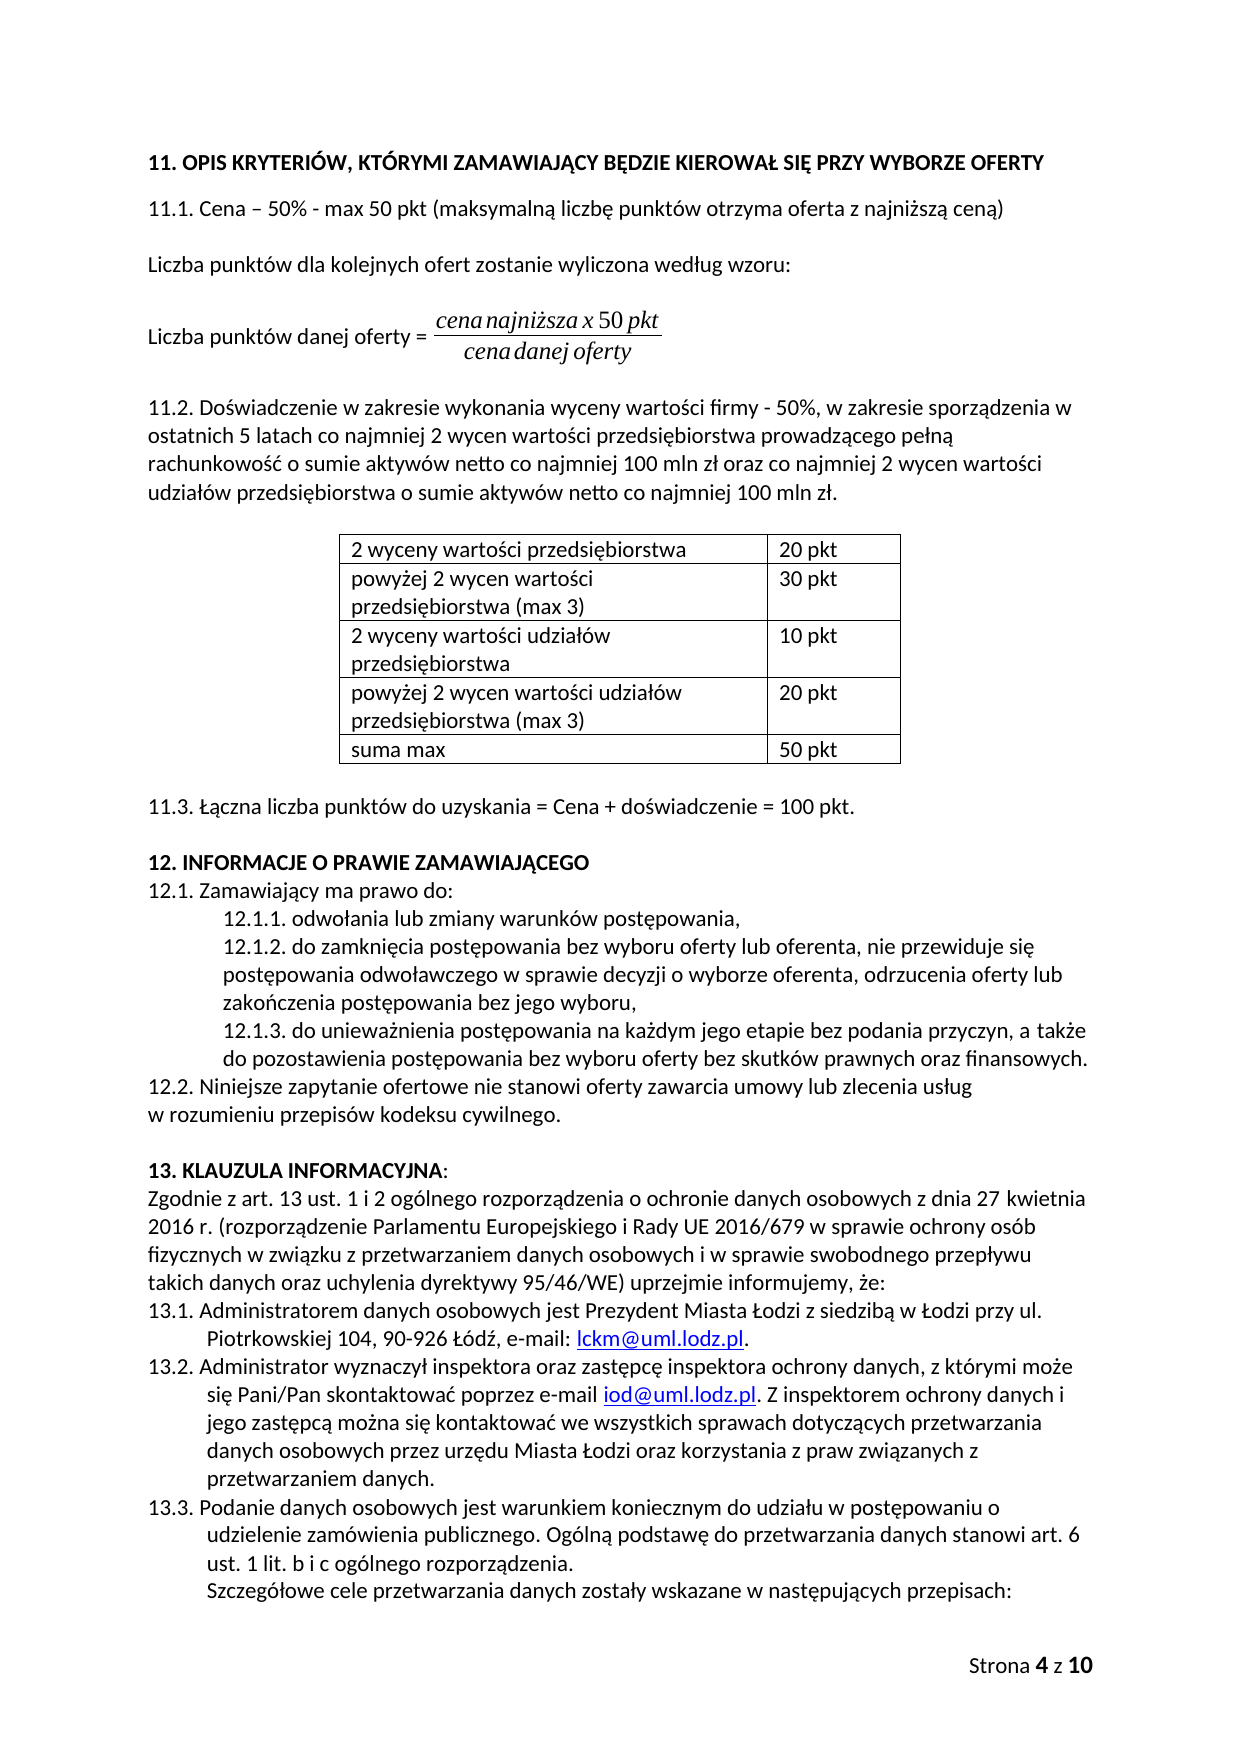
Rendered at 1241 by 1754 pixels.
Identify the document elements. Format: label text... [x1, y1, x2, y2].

text 13. KLAUZULA INFORMACYJNA: [148, 1156, 1093, 1184]
table_cell suma max [340, 735, 767, 763]
text 13.2. Administrator wyznaczył inspektora oraz zastępcę inspektora ochrony danych, z którymi może się Pani/Pan skontaktować poprzez e-mail iod@uml.lodz.pl. Z inspektorem ochrony danych i jego zastępcą można się kontaktować we wszystkich sprawach dotyczących przetwarzania danych osobowych przez urzędu Miasta Łodzi oraz korzystania z praw związanych z przetwarzaniem danych. [148, 1352, 1093, 1493]
table_header 2 wyceny wartości przedsiębiorstwa [340, 535, 767, 563]
text 11.3. Łączna liczba punktów do uzyskania = Cena + doświadczenie = 100 pkt. [148, 792, 1093, 820]
table_cell 2 wyceny wartości udziałów przedsiębiorstwa [340, 621, 767, 677]
text 11.2. Doświadczenie w zakresie wykonania wyceny wartości firmy - 50%, w zakresie sporządzenia w ostatnich 5 latach co najmniej 2 wycen wartości przedsiębiorstwa prowadzącego pełną rachunkowość o sumie aktywów netto co najmniej 100 mln zł oraz co najmniej 2 wycen wartości udziałów przedsiębiorstwa o sumie aktywów netto co najmniej 100 mln zł. [148, 393, 1093, 506]
text 12. INFORMACJE O PRAWIE ZAMAWIAJĄCEGO [148, 848, 1093, 876]
text Liczba punktów dla kolejnych ofert zostanie wyliczona według wzoru: [148, 251, 1093, 278]
table_cell 50 pkt [768, 735, 900, 763]
text 12.1.1. odwołania lub zmiany warunków postępowania, [223, 904, 1093, 932]
table_cell 30 pkt [768, 564, 900, 620]
text 12.2. Niniejsze zapytanie ofertowe nie stanowi oferty zawarcia umowy lub zlecenia usług w rozumieniu przepisów kodeksu cywilnego. [148, 1072, 1093, 1128]
table_cell 20 pkt [768, 678, 900, 734]
text 11.1. Cena – 50% - max 50 pkt (maksymalną liczbę punktów otrzyma oferta z najniższą ceną) [148, 194, 1093, 222]
table_cell 10 pkt [768, 621, 900, 677]
table_header 20 pkt [768, 535, 900, 563]
text 12.1.3. do unieważnienia postępowania na każdym jego etapie bez podania przyczyn, a także do pozostawienia postępowania bez wyboru oferty bez skutków prawnych oraz finansowych. [223, 1016, 1093, 1072]
table_cell powyżej 2 wycen wartości udziałów przedsiębiorstwa (max 3) [340, 678, 767, 734]
text 12.1.2. do zamknięcia postępowania bez wyboru oferty lub oferenta, nie przewiduje się postępowania odwoławczego w sprawie decyzji o wyborze oferenta, odrzucenia oferty lub zakończenia postępowania bez jego wyboru, [223, 932, 1093, 1016]
text 13.3. Podanie danych osobowych jest warunkiem koniecznym do udziału w postępowaniu o udzielenie zamówienia publicznego. Ogólną podstawę do przetwarzania danych stanowi art. 6 ust. 1 lit. b i c ogólnego rozporządzenia. [148, 1493, 1093, 1577]
text 12.1. Zamawiający ma prawo do: [148, 876, 1093, 904]
table_cell powyżej 2 wycen wartości przedsiębiorstwa (max 3) [340, 564, 767, 620]
text Zgodnie z art. 13 ust. 1 i 2 ogólnego rozporządzenia o ochronie danych osobowych z dnia 27 kwietnia 2016 r. (rozporządzenie Parlamentu Europejskiego i Rady UE 2016/679 w sprawie ochrony osób fizycznych w związku z przetwarzaniem danych osobowych i w sprawie swobodnego przepływu takich danych oraz uchylenia dyrektywy 95/46/WE) uprzejmie informujemy, że: [148, 1184, 1093, 1296]
text 13.1. Administratorem danych osobowych jest Prezydent Miasta Łodzi z siedzibą w Łodzi przy ul. Piotrkowskiej 104, 90-926 Łódź, e-mail: lckm@uml.lodz.pl. [148, 1296, 1093, 1352]
text 11. OPIS KRYTERIÓW, KTÓRYMI ZAMAWIAJĄCY BĘDZIE KIEROWAŁ SIĘ PRZY WYBORZE OFERTY [148, 148, 1093, 176]
text Szczegółowe cele przetwarzania danych zostały wskazane w następujących przepisach: [207, 1577, 1093, 1605]
text Liczba punktów danej oferty = [148, 307, 1093, 366]
